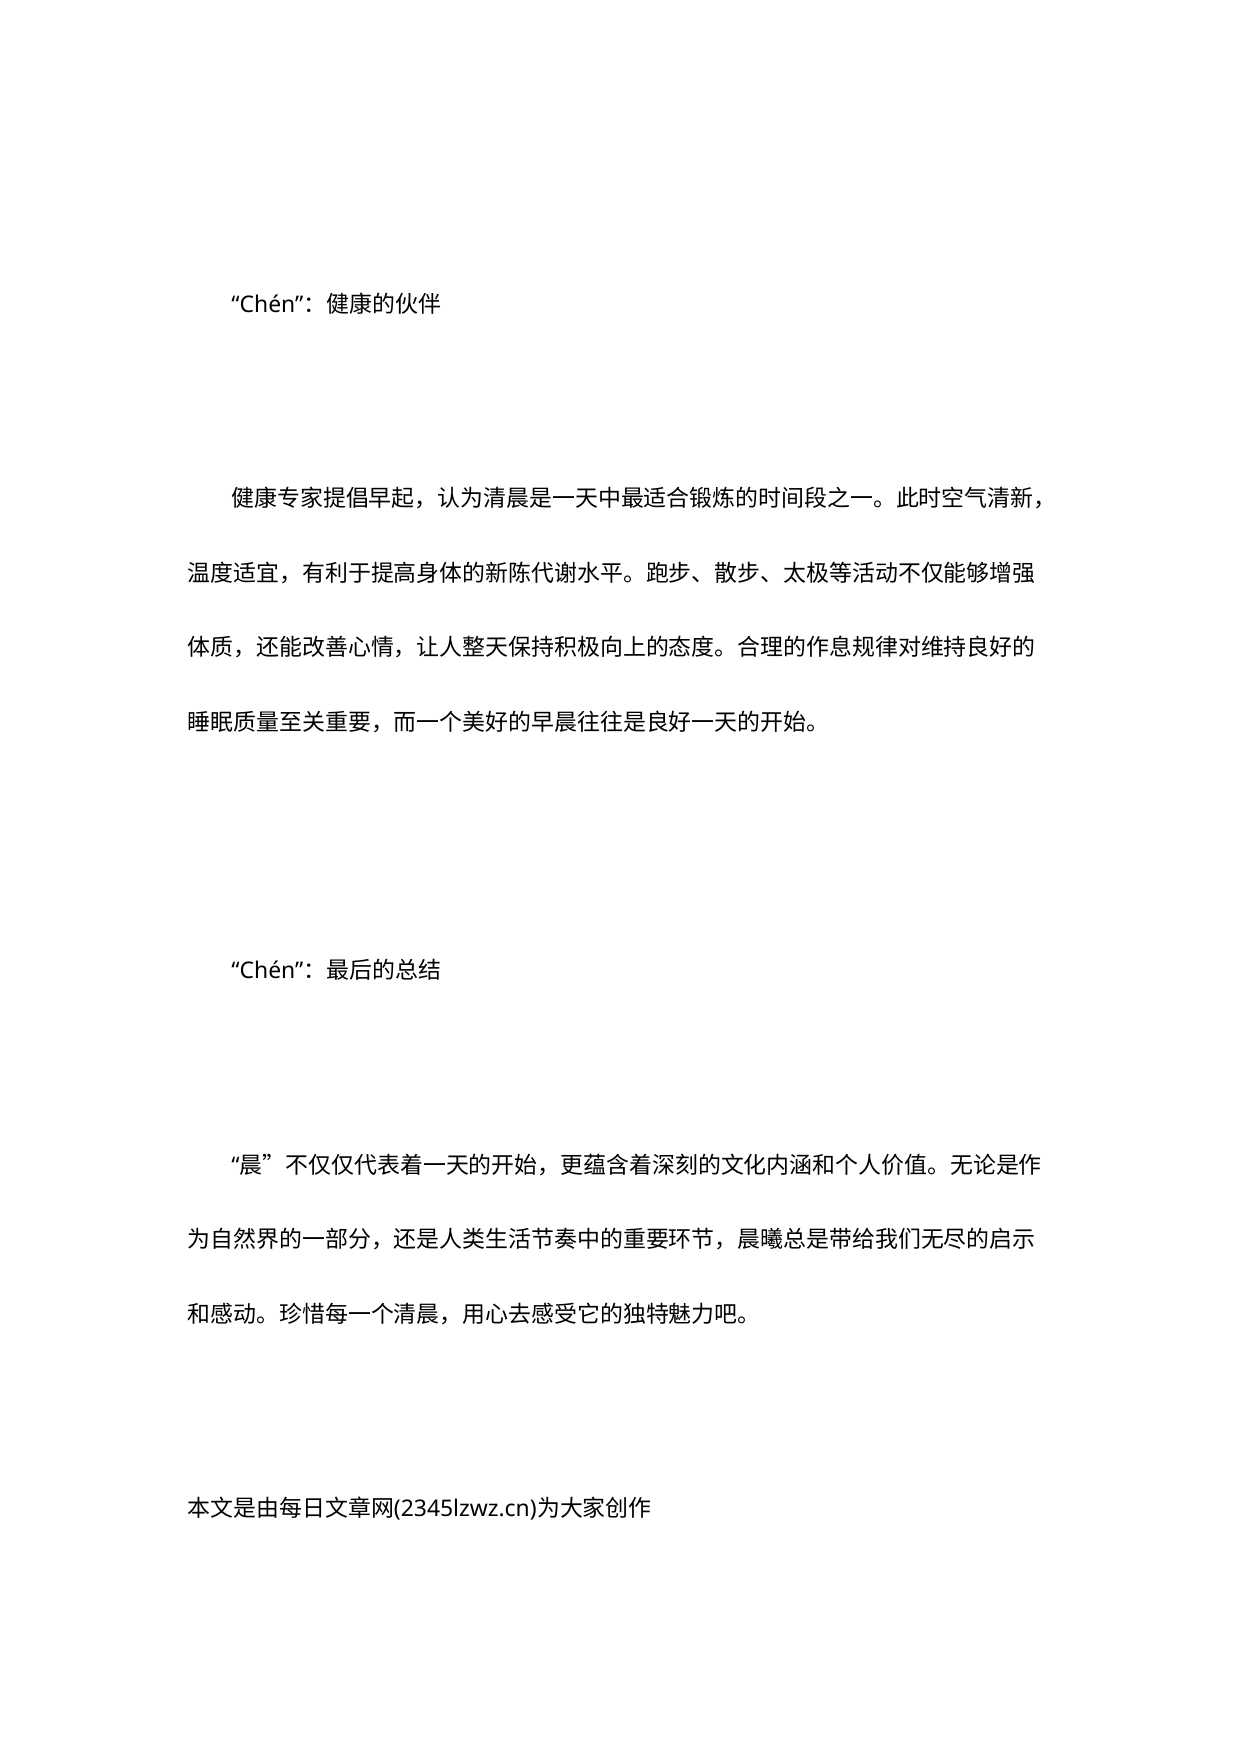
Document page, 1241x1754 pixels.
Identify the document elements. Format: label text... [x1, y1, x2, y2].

text “Chén”：最后的总结 [187, 936, 1053, 1001]
text 本文是由每日文章网(2345lzwz.cn)为大家创作 [187, 1474, 1053, 1539]
text 健康专家提倡早起，认为清晨是一天中最适合锻炼的时间段之一。此时空气清新，温度适宜，有利于提高身体的新陈代谢水平。跑步、散步、太极等活动不仅能够增强体质，还能改善心情，让人整天保持积极向上的态度。合理的作息规律对维持良好的睡眠质量至关重要，而一个美好的早晨往往是良好一天的开始。 [187, 464, 1053, 753]
text “Chén”：健康的伙伴 [187, 270, 1053, 335]
text “晨”不仅仅代表着一天的开始，更蕴含着深刻的文化内涵和个人价值。无论是作为自然界的一部分，还是人类生活节奏中的重要环节，晨曦总是带给我们无尽的启示和感动。珍惜每一个清晨，用心去感受它的独特魅力吧。 [187, 1131, 1053, 1345]
